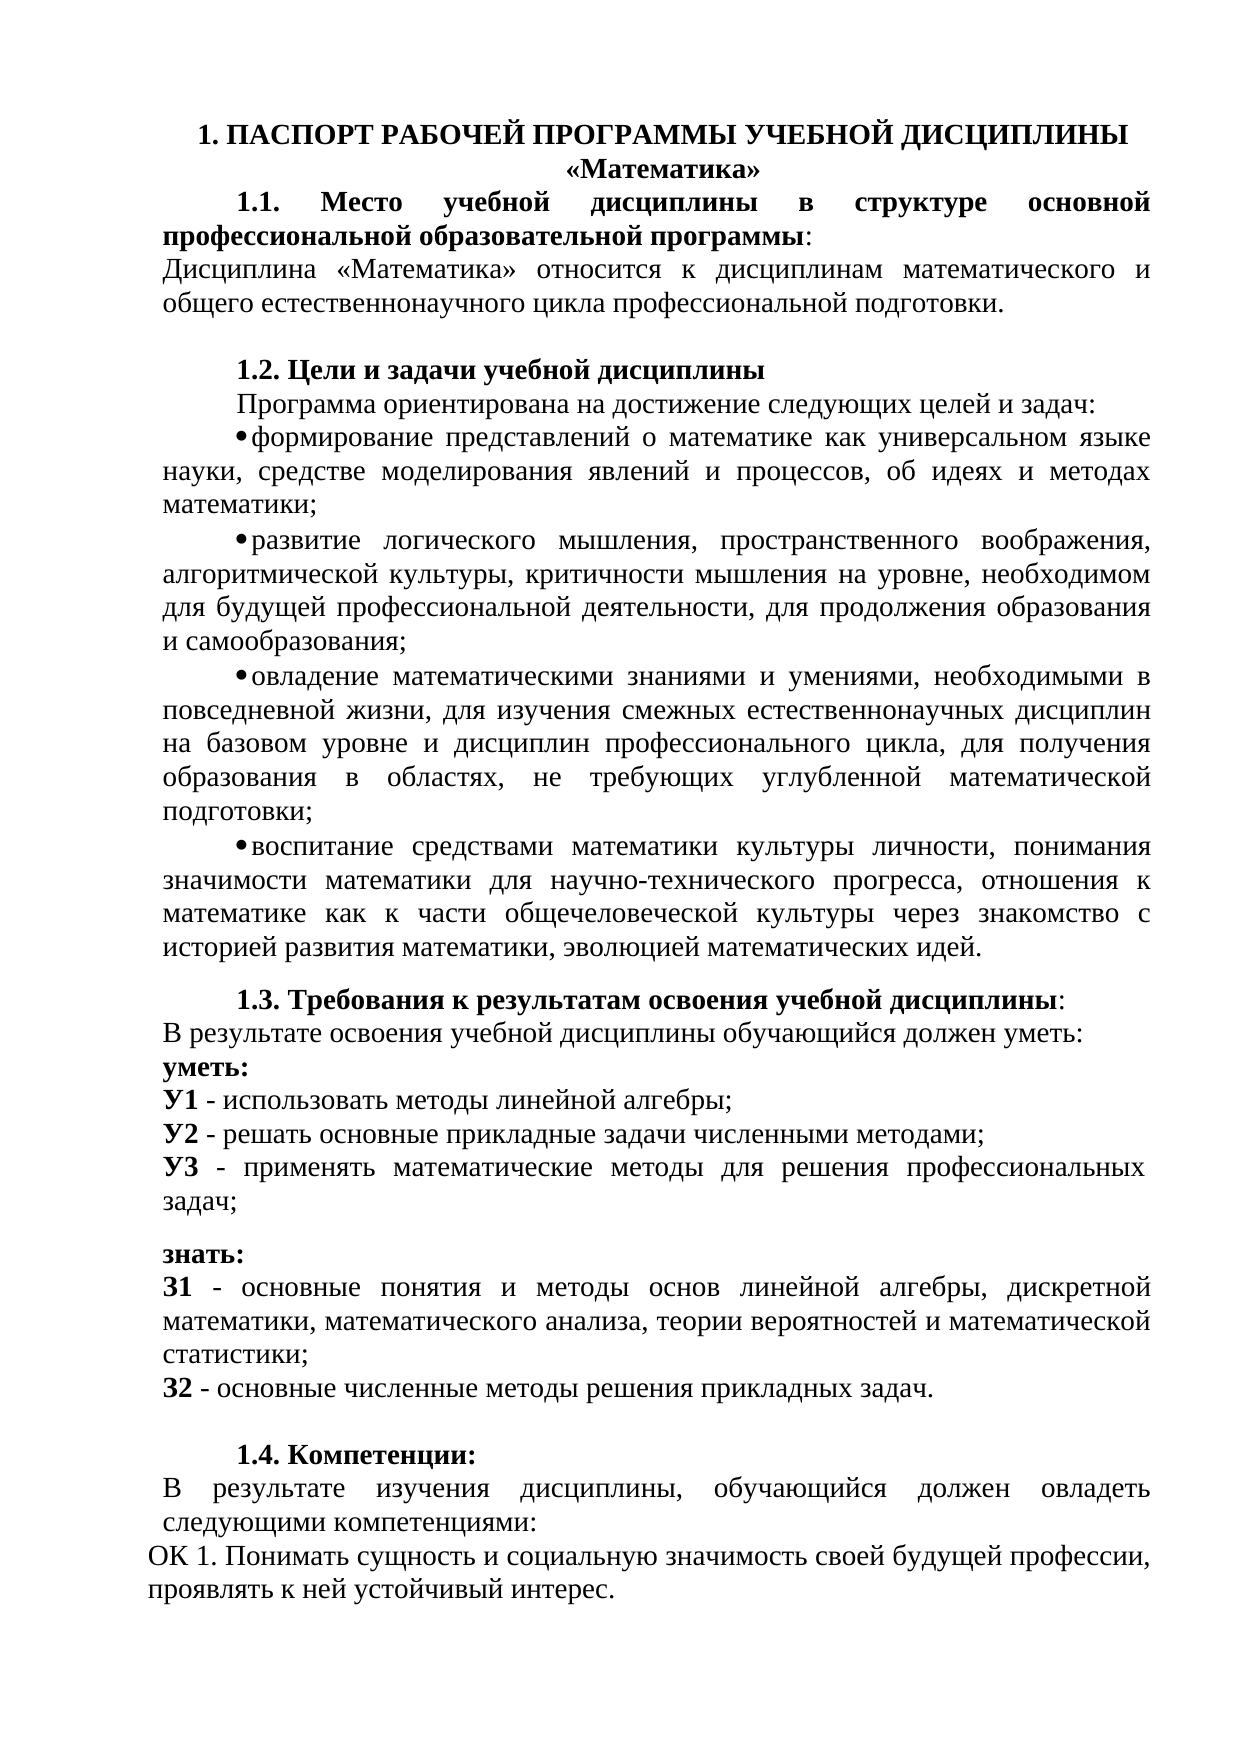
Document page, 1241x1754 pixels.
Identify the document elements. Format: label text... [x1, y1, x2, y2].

text В результате изучения дисциплины, обучающийся должен овладеть следующими компетенциями: [162, 1471, 1152, 1538]
text ОК 1. Понимать сущность и социальную значимость своей будущей профессии, проявлять к ней устойчивый интерес. [148, 1538, 1152, 1605]
text 1.3. Требования к результатам освоения учебной дисциплины: [162, 982, 1152, 1015]
text 1. ПАСПОРТ РАБОЧЕЙ ПРОГРАММЫ УЧЕБНОЙ ДИСЦИПЛИНЫ «Математика» [180, 117, 1146, 184]
text 1.1. Место учебной дисциплины в структуре основной профессиональной образовательной программы: [162, 184, 1152, 252]
text уметь: [162, 1049, 1152, 1082]
list формирование представлений о математике как универсальном языке науки, средстве моделирования явлений и процессов, об идеях и методах математики; [162, 419, 1152, 520]
text 1.4. Компетенции: [162, 1437, 1152, 1471]
list овладение математическими знаниями и умениями, необходимыми в повседневной жизни, для изучения смежных естественнонаучных дисциплин на базовом уровне и дисциплин профессионального цикла, для получения образования в областях, не требующих углубленной математической подготовки; [162, 658, 1152, 826]
text З2 - основные численные методы решения прикладных задач. [162, 1370, 1152, 1403]
text 1.2. Цели и задачи учебной дисциплины [162, 352, 1152, 386]
text В результате освоения учебной дисциплины обучающийся должен уметь: [162, 1015, 1152, 1049]
text Дисциплина «Математика» относится к дисциплинам математического и общего естественнонаучного цикла профессиональной подготовки. [162, 252, 1152, 319]
text знать: [162, 1236, 1152, 1269]
text У1 - использовать методы линейной алгебры; [162, 1082, 1152, 1116]
list развитие логического мышления, пространственного воображения, алгоритмической культуры, критичности мышления на уровне, необходимом для будущей профессиональной деятельности, для продолжения образования и самообразования; [162, 522, 1152, 656]
text З1 - основные понятия и методы основ линейной алгебры, дискретной математики, математического анализа, теории вероятностей и математической статистики; [162, 1269, 1152, 1370]
text У2 - решать основные прикладные задачи численными методами; [162, 1116, 1152, 1149]
text Программа ориентирована на достижение следующих целей и задач: [162, 386, 1152, 419]
text У3 - применять математические методы для решения профессиональных задач; [162, 1149, 1146, 1217]
list воспитание средствами математики культуры личности, понимания значимости математики для научно-технического прогресса, отношения к математике как к части общечеловеческой культуры через знакомство с историей развития математики, эволюцией математических идей. [162, 828, 1152, 963]
